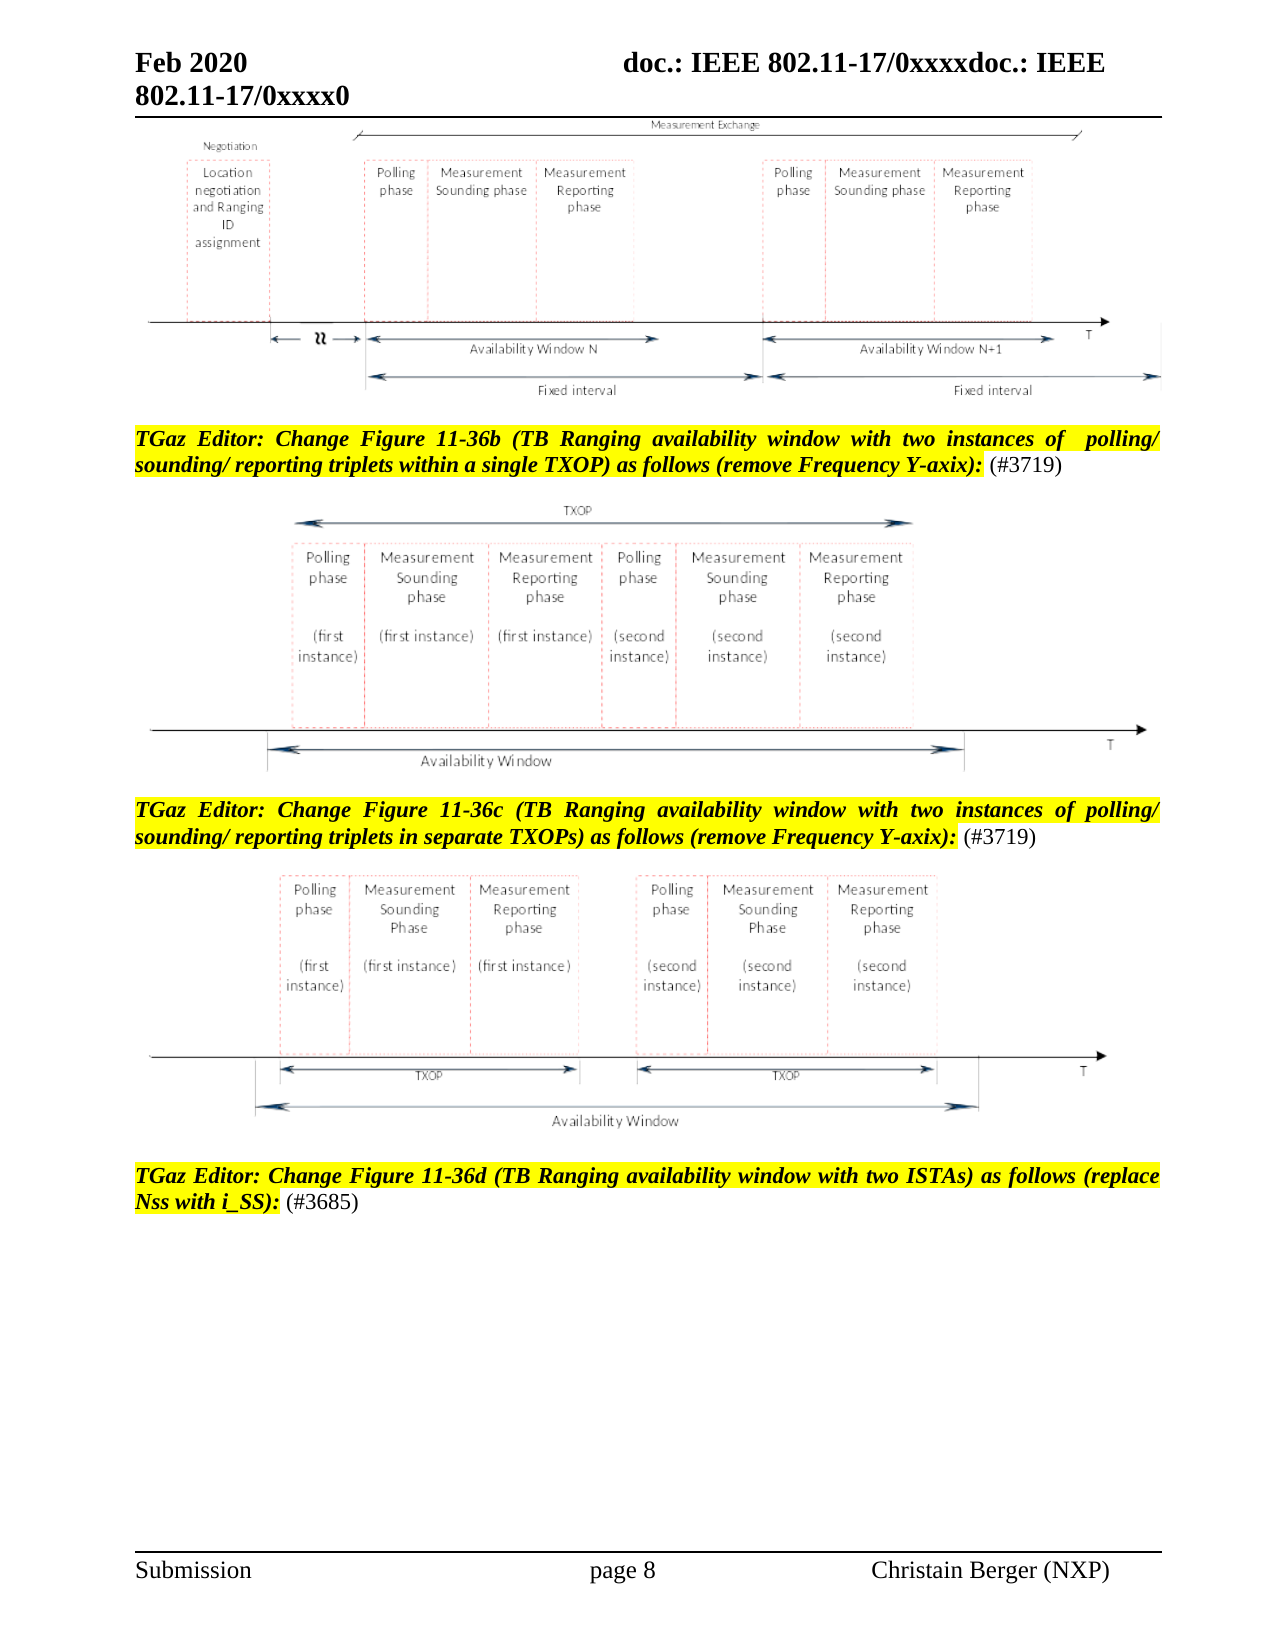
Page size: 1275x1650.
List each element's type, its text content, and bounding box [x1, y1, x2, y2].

text TGaz Editor: Change Figure 11-36b (TB Ranging availability window with two instances of polling/ sounding/ reporting triplets within a single TXOP) as follows (remove Frequency Y-axix): (#3719) [135, 424, 1162, 477]
text TGaz Editor: Change Figure 11-36d (TB Ranging availability window with two ISTAs) as follows (replace Nss with i_SS): (#3685) [280, 1162, 1162, 1214]
